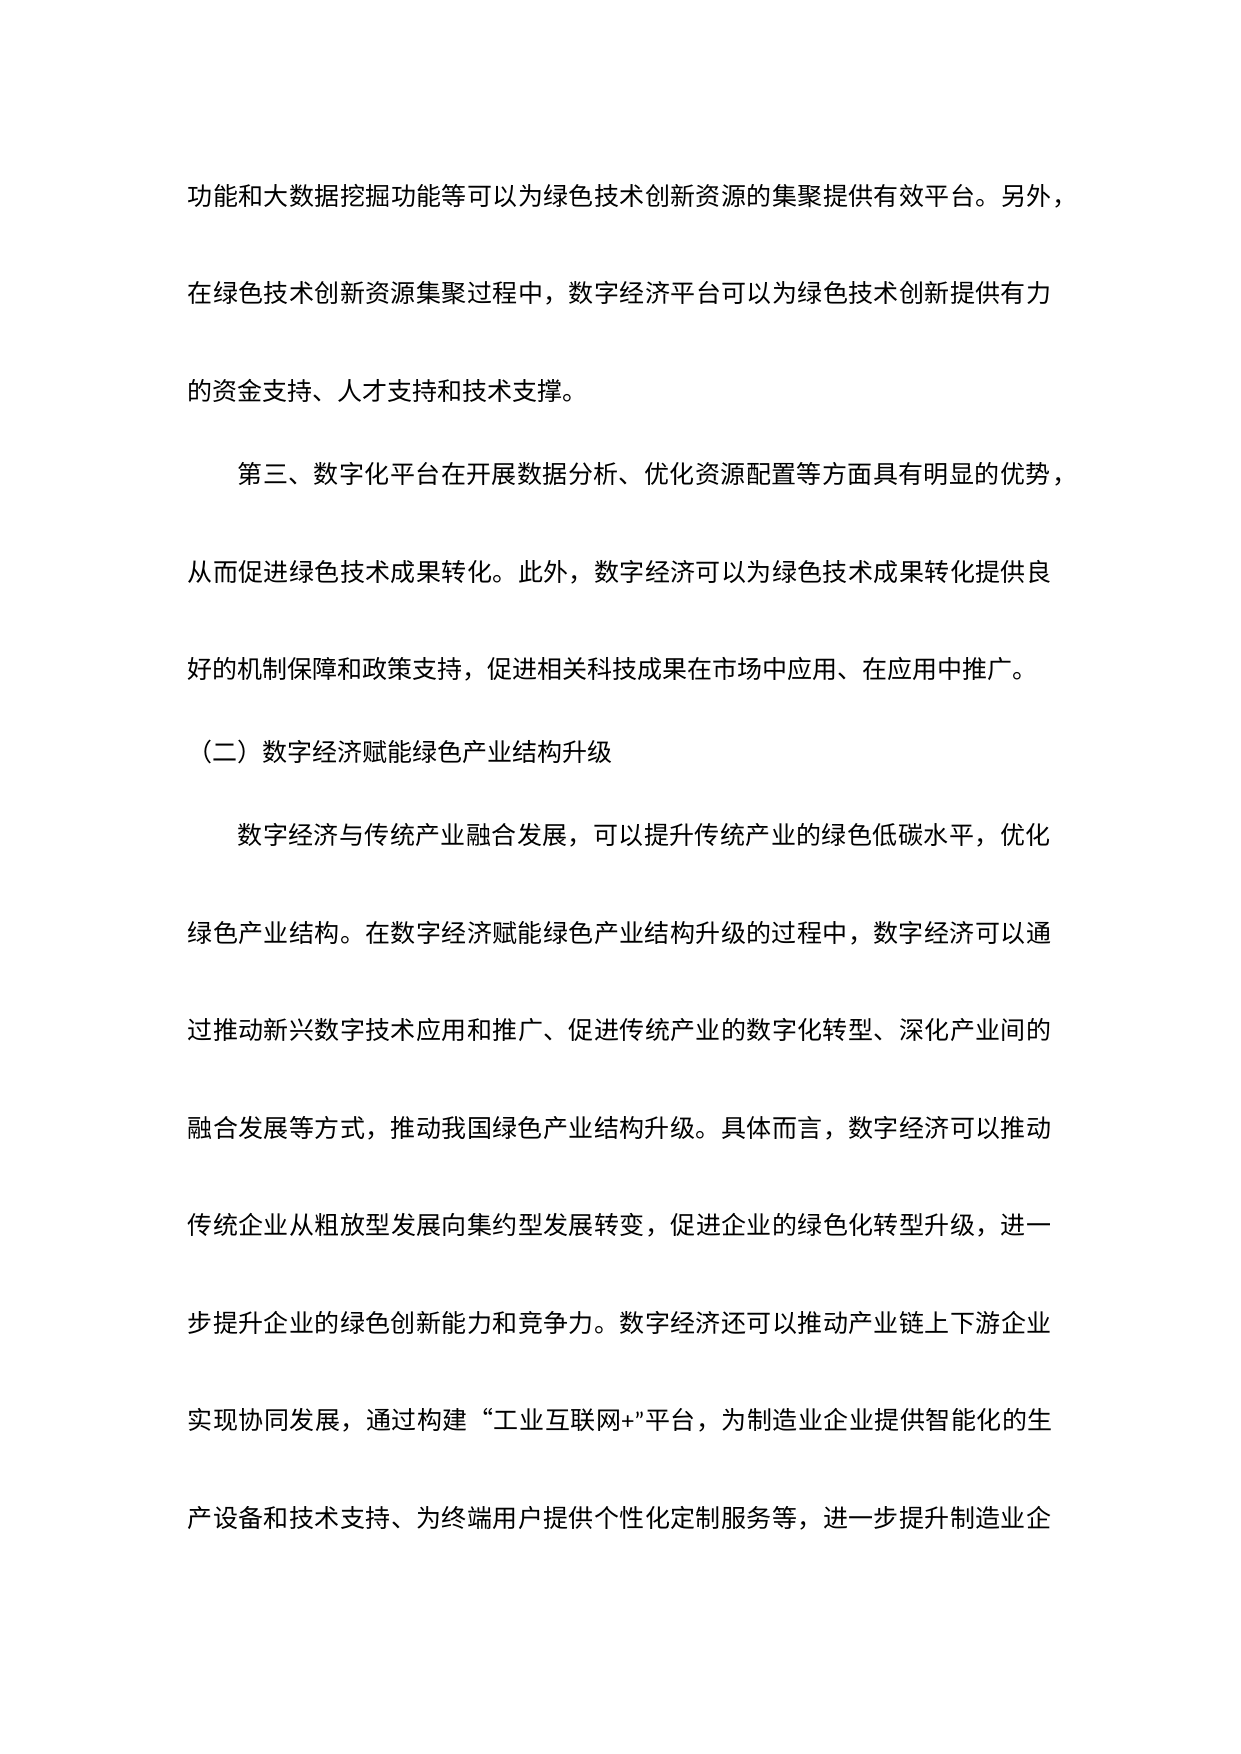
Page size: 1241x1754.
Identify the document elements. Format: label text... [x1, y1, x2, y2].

text 第三、数字化平台在开展数据分析、优化资源配置等方面具有明显的优势，从而促进绿色技术成果转化。此外，数字经济可以为绿色技术成果转化提供良好的机制保障和政策支持，促进相关科技成果在市场中应用、在应用中推广。 [187, 440, 1053, 700]
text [187, 162, 1053, 422]
text （二）数字经济赋能绿色产业结构升级 [187, 718, 1053, 783]
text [187, 801, 1053, 1549]
